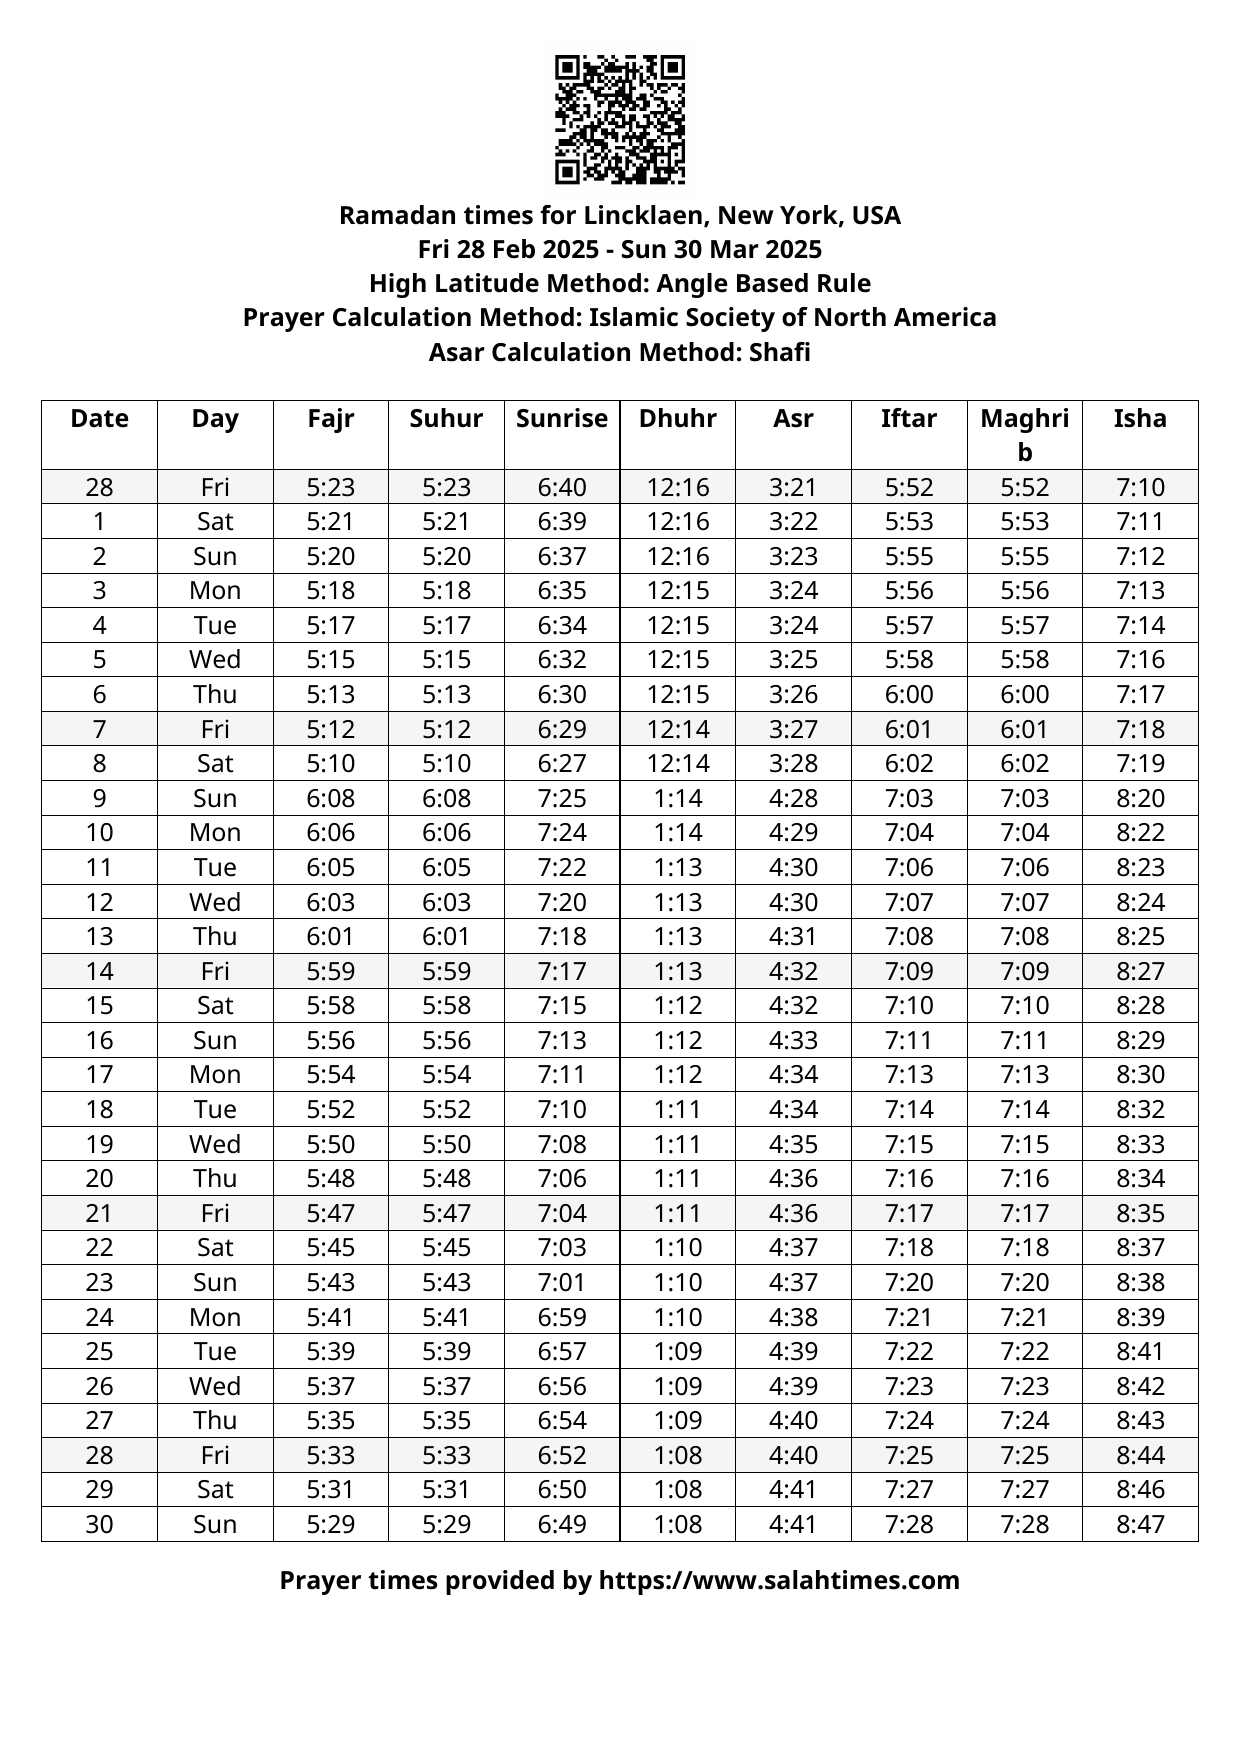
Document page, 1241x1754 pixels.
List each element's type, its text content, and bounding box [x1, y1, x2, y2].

table_cell 7:13 [968, 1058, 1082, 1091]
table_cell 6:54 [505, 1404, 619, 1437]
table_cell 7:27 [968, 1473, 1082, 1506]
table_cell 7 [42, 712, 157, 745]
table_cell 6:00 [968, 677, 1082, 711]
table_cell 5:45 [389, 1231, 504, 1264]
table_cell 8:25 [1083, 919, 1198, 953]
table_cell 6:59 [505, 1300, 619, 1333]
text High Latitude Method: Angle Based Rule [42, 266, 1198, 300]
table_cell 7:25 [968, 1438, 1082, 1472]
table_cell Wed [158, 1127, 273, 1160]
table_cell 6:01 [852, 712, 967, 745]
table_cell 7:20 [968, 1265, 1082, 1299]
table_cell Wed [158, 885, 273, 918]
table_cell 7:14 [852, 1092, 967, 1126]
table_cell 11 [42, 850, 157, 884]
table_cell 7:11 [1083, 504, 1198, 538]
table_cell 6:32 [505, 643, 619, 676]
table_cell 4:30 [736, 850, 851, 884]
table_cell 5:20 [274, 539, 388, 572]
table_cell 7:16 [1083, 643, 1198, 676]
table_cell 4:32 [736, 954, 851, 987]
table_cell 5:52 [389, 1092, 504, 1126]
table_cell 5:57 [968, 608, 1082, 642]
table_cell 6:27 [505, 746, 619, 780]
table_cell 8:42 [1083, 1369, 1198, 1402]
table_cell Fri [158, 470, 273, 503]
table_cell Sat [158, 1231, 273, 1264]
table_cell 4:30 [736, 885, 851, 918]
table_cell 1:13 [621, 919, 735, 953]
table_cell 7:03 [505, 1231, 619, 1264]
table_cell 7:17 [1083, 677, 1198, 711]
table_cell 5:35 [389, 1404, 504, 1437]
table_cell 8:27 [1083, 954, 1198, 987]
table_cell 5:31 [274, 1473, 388, 1506]
table_cell 7:22 [968, 1334, 1082, 1368]
table_cell 4:29 [736, 816, 851, 849]
table_cell 1:11 [621, 1127, 735, 1160]
table_cell 5 [42, 643, 157, 676]
table_cell 5:29 [389, 1507, 504, 1541]
table_cell 3:26 [736, 677, 851, 711]
table_cell 8:34 [1083, 1161, 1198, 1195]
table_cell 6:35 [505, 574, 619, 607]
table_cell 7:07 [968, 885, 1082, 918]
table_cell 8:30 [1083, 1058, 1198, 1091]
table_cell 4:37 [736, 1231, 851, 1264]
table_cell 6:49 [505, 1507, 619, 1541]
table_cell 4:37 [736, 1265, 851, 1299]
table_cell 8:38 [1083, 1265, 1198, 1299]
table_cell 5:55 [968, 539, 1082, 572]
table_cell 7:10 [968, 989, 1082, 1022]
table_cell 7:24 [852, 1404, 967, 1437]
table_cell 7:21 [852, 1300, 967, 1333]
table_cell Mon [158, 574, 273, 607]
table_cell 5:47 [274, 1196, 388, 1229]
table_cell 8:43 [1083, 1404, 1198, 1437]
table_cell 7:09 [968, 954, 1082, 987]
text Ramadan times for Lincklaen, New York, USA [42, 198, 1198, 232]
table_header Dhuhr [621, 401, 735, 469]
table_cell 16 [42, 1023, 157, 1057]
table_cell 12:15 [621, 643, 735, 676]
table_cell 25 [42, 1334, 157, 1368]
table_cell 7:08 [505, 1127, 619, 1160]
table_header Asr [736, 401, 851, 469]
table_cell 8:20 [1083, 781, 1198, 814]
table_cell 8:29 [1083, 1023, 1198, 1057]
table_cell 1:13 [621, 954, 735, 987]
table_header Fajr [274, 401, 388, 469]
table_cell 1:14 [621, 781, 735, 814]
table_cell 10 [42, 816, 157, 849]
table_cell 30 [42, 1507, 157, 1541]
table_cell 19 [42, 1127, 157, 1160]
table_cell Tue [158, 608, 273, 642]
table_cell 7:16 [852, 1161, 967, 1195]
table_cell 1:11 [621, 1196, 735, 1229]
table_header Suhur [389, 401, 504, 469]
table_cell 7:15 [505, 989, 619, 1022]
table_cell Thu [158, 919, 273, 953]
table_cell 7:18 [505, 919, 619, 953]
table_cell 7:10 [505, 1092, 619, 1126]
table_cell 4:33 [736, 1023, 851, 1057]
table_cell 5:56 [852, 574, 967, 607]
table_cell 27 [42, 1404, 157, 1437]
table_cell 6:08 [274, 781, 388, 814]
table_header Date [42, 401, 157, 469]
table_cell 6:34 [505, 608, 619, 642]
table_cell 5:15 [274, 643, 388, 676]
table_cell 7:06 [852, 850, 967, 884]
table_cell 6:01 [968, 712, 1082, 745]
table_cell 4:39 [736, 1334, 851, 1368]
table_cell 6:29 [505, 712, 619, 745]
table_cell Wed [158, 1369, 273, 1402]
table_cell 7:21 [968, 1300, 1082, 1333]
table_cell 5:15 [389, 643, 504, 676]
table_cell 7:18 [852, 1231, 967, 1264]
table_cell 6:02 [968, 746, 1082, 780]
table_cell Mon [158, 1058, 273, 1091]
table_cell 5:20 [389, 539, 504, 572]
table_cell 1:11 [621, 1161, 735, 1195]
table_cell 29 [42, 1473, 157, 1506]
table_cell 5:52 [274, 1092, 388, 1126]
table_cell 7:06 [505, 1161, 619, 1195]
table_cell 5:45 [274, 1231, 388, 1264]
table_cell 23 [42, 1265, 157, 1299]
table_cell 1:09 [621, 1404, 735, 1437]
table_cell 5:39 [274, 1334, 388, 1368]
table_cell 5:52 [968, 470, 1082, 503]
table_cell 12:14 [621, 712, 735, 745]
table_cell Thu [158, 677, 273, 711]
table_cell 2 [42, 539, 157, 572]
table_cell Sat [158, 746, 273, 780]
table_cell 5:50 [389, 1127, 504, 1160]
table_cell 6:06 [389, 816, 504, 849]
table_cell 5:12 [389, 712, 504, 745]
table_cell 4:32 [736, 989, 851, 1022]
table_cell 4:36 [736, 1161, 851, 1195]
table_cell 7:14 [1083, 608, 1198, 642]
table_cell 8:46 [1083, 1473, 1198, 1506]
table_cell Fri [158, 1438, 273, 1472]
table_cell 7:13 [852, 1058, 967, 1091]
table_cell 5:39 [389, 1334, 504, 1368]
table_cell 5:48 [274, 1161, 388, 1195]
table_cell 12:16 [621, 504, 735, 538]
table_cell 7:04 [505, 1196, 619, 1229]
table_header Isha [1083, 401, 1198, 469]
table_cell 1:08 [621, 1473, 735, 1506]
table_cell Fri [158, 712, 273, 745]
table_cell 7:16 [968, 1161, 1082, 1195]
table_cell 6:02 [852, 746, 967, 780]
table_cell 8:41 [1083, 1334, 1198, 1368]
table_cell 7:06 [968, 850, 1082, 884]
table_cell 5:35 [274, 1404, 388, 1437]
table_cell 5:33 [389, 1438, 504, 1472]
table_cell 4:31 [736, 919, 851, 953]
table_cell 8:23 [1083, 850, 1198, 884]
table_header Day [158, 401, 273, 469]
table_cell 5:37 [389, 1369, 504, 1402]
table_cell 28 [42, 1438, 157, 1472]
table_cell 1:13 [621, 850, 735, 884]
table_cell 1:12 [621, 989, 735, 1022]
table_cell 6:56 [505, 1369, 619, 1402]
table_cell 9 [42, 781, 157, 814]
table_cell 4:28 [736, 781, 851, 814]
table_cell 6 [42, 677, 157, 711]
table_cell 6:05 [389, 850, 504, 884]
table_cell 1:10 [621, 1300, 735, 1333]
table_cell 3:22 [736, 504, 851, 538]
table_cell 5:23 [389, 470, 504, 503]
table_cell 7:17 [968, 1196, 1082, 1229]
table_cell 8:35 [1083, 1196, 1198, 1229]
table_cell 7:07 [852, 885, 967, 918]
text Asar Calculation Method: Shafi [42, 334, 1198, 368]
table_cell 6:57 [505, 1334, 619, 1368]
table_cell 5:56 [389, 1023, 504, 1057]
table_cell 5:43 [274, 1265, 388, 1299]
table_cell 12:14 [621, 746, 735, 780]
table_cell 5:10 [274, 746, 388, 780]
table_cell 6:40 [505, 470, 619, 503]
table_cell 6:52 [505, 1438, 619, 1472]
table_cell 7:28 [968, 1507, 1082, 1541]
table_cell 5:54 [389, 1058, 504, 1091]
table_cell 5:58 [389, 989, 504, 1022]
table_cell 8:24 [1083, 885, 1198, 918]
text Prayer times provided by https://www.salahtimes.com [42, 1563, 1198, 1597]
table_cell 17 [42, 1058, 157, 1091]
table_cell 7:23 [968, 1369, 1082, 1402]
table_cell 6:05 [274, 850, 388, 884]
table_cell Sun [158, 1507, 273, 1541]
table_cell 5:50 [274, 1127, 388, 1160]
table_cell 5:56 [968, 574, 1082, 607]
table_cell 12:15 [621, 677, 735, 711]
table_cell 1:13 [621, 885, 735, 918]
table_cell 4 [42, 608, 157, 642]
table_cell Mon [158, 816, 273, 849]
table_cell 5:41 [274, 1300, 388, 1333]
table_cell 7:01 [505, 1265, 619, 1299]
table_cell 7:10 [1083, 470, 1198, 503]
table_cell Tue [158, 1334, 273, 1368]
table_cell 14 [42, 954, 157, 987]
table_cell Sun [158, 539, 273, 572]
table_cell 7:23 [852, 1369, 967, 1402]
table_cell Fri [158, 1196, 273, 1229]
table_cell Fri [158, 954, 273, 987]
table_cell Thu [158, 1161, 273, 1195]
table_cell 12:15 [621, 574, 735, 607]
table_cell 7:13 [505, 1023, 619, 1057]
table_cell 5:56 [274, 1023, 388, 1057]
table_cell 1:08 [621, 1507, 735, 1541]
text Fri 28 Feb 2025 - Sun 30 Mar 2025 [42, 232, 1198, 266]
table_cell 5:13 [274, 677, 388, 711]
table_cell 7:17 [505, 954, 619, 987]
table_cell 8:47 [1083, 1507, 1198, 1541]
table_cell 7:08 [852, 919, 967, 953]
table_cell 1:10 [621, 1265, 735, 1299]
table_cell 5:12 [274, 712, 388, 745]
table_cell 5:52 [852, 470, 967, 503]
table_cell 4:36 [736, 1196, 851, 1229]
table_header Iftar [852, 401, 967, 469]
table_cell 8:28 [1083, 989, 1198, 1022]
table_cell 6:39 [505, 504, 619, 538]
table_cell 3:28 [736, 746, 851, 780]
table_cell 5:18 [389, 574, 504, 607]
table_cell 7:10 [852, 989, 967, 1022]
table_cell 6:08 [389, 781, 504, 814]
table_cell 6:37 [505, 539, 619, 572]
table_cell Sat [158, 1473, 273, 1506]
table_cell 5:10 [389, 746, 504, 780]
table_cell 5:47 [389, 1196, 504, 1229]
table_cell 12:15 [621, 608, 735, 642]
table_cell 7:20 [505, 885, 619, 918]
table_cell 4:35 [736, 1127, 851, 1160]
table_cell 7:11 [505, 1058, 619, 1091]
table_cell 7:12 [1083, 539, 1198, 572]
table_cell 5:53 [852, 504, 967, 538]
table_cell 5:33 [274, 1438, 388, 1472]
table_cell 3:27 [736, 712, 851, 745]
table_cell 6:01 [389, 919, 504, 953]
table_cell 5:29 [274, 1507, 388, 1541]
table_cell 18 [42, 1092, 157, 1126]
table_cell 7:08 [968, 919, 1082, 953]
table_cell 3 [42, 574, 157, 607]
table_cell 7:19 [1083, 746, 1198, 780]
table_cell 8:33 [1083, 1127, 1198, 1160]
table_cell 5:21 [274, 504, 388, 538]
table_cell 3:24 [736, 574, 851, 607]
table_cell 21 [42, 1196, 157, 1229]
table_cell 5:23 [274, 470, 388, 503]
table_cell 7:09 [852, 954, 967, 987]
table_cell 5:18 [274, 574, 388, 607]
table_cell 4:34 [736, 1058, 851, 1091]
table_cell 5:31 [389, 1473, 504, 1506]
table_cell 1:09 [621, 1369, 735, 1402]
table_cell 1:11 [621, 1092, 735, 1126]
table_cell Tue [158, 1092, 273, 1126]
table_cell 1:12 [621, 1058, 735, 1091]
table_cell 5:13 [389, 677, 504, 711]
table_cell 7:11 [968, 1023, 1082, 1057]
table_cell 7:20 [852, 1265, 967, 1299]
table_header Maghrib [968, 401, 1082, 469]
table_cell 5:37 [274, 1369, 388, 1402]
table_cell 7:22 [852, 1334, 967, 1368]
table_cell Sun [158, 781, 273, 814]
table_cell 7:27 [852, 1473, 967, 1506]
table_cell 12:16 [621, 470, 735, 503]
table_cell 7:11 [852, 1023, 967, 1057]
table_cell 4:41 [736, 1507, 851, 1541]
table_cell 1:14 [621, 816, 735, 849]
table_cell 6:03 [274, 885, 388, 918]
table_header Sunrise [505, 401, 619, 469]
table_cell 7:03 [852, 781, 967, 814]
table_cell 3:25 [736, 643, 851, 676]
table_cell 7:22 [505, 850, 619, 884]
table_cell 5:57 [852, 608, 967, 642]
table_cell 7:15 [852, 1127, 967, 1160]
table_cell 4:39 [736, 1369, 851, 1402]
table_cell 24 [42, 1300, 157, 1333]
table_cell 6:01 [274, 919, 388, 953]
table_cell 4:40 [736, 1404, 851, 1437]
table_cell 26 [42, 1369, 157, 1402]
table_cell 20 [42, 1161, 157, 1195]
table_cell 3:21 [736, 470, 851, 503]
picture [542, 41, 699, 198]
table_cell 8:37 [1083, 1231, 1198, 1264]
table_cell 15 [42, 989, 157, 1022]
table_cell 7:28 [852, 1507, 967, 1541]
table_cell 5:41 [389, 1300, 504, 1333]
table_cell 1:10 [621, 1231, 735, 1264]
table_cell 13 [42, 919, 157, 953]
table_cell 5:53 [968, 504, 1082, 538]
table_cell 8 [42, 746, 157, 780]
table_cell Sun [158, 1023, 273, 1057]
table_cell 7:24 [505, 816, 619, 849]
table_cell Thu [158, 1404, 273, 1437]
table_cell 6:50 [505, 1473, 619, 1506]
table_cell 12:16 [621, 539, 735, 572]
table_cell 6:03 [389, 885, 504, 918]
table_cell 5:17 [274, 608, 388, 642]
table_cell 4:41 [736, 1473, 851, 1506]
table_cell 7:04 [968, 816, 1082, 849]
table_cell 5:58 [274, 989, 388, 1022]
table_cell 5:43 [389, 1265, 504, 1299]
table_cell 7:17 [852, 1196, 967, 1229]
table_cell 5:58 [968, 643, 1082, 676]
table_cell 5:54 [274, 1058, 388, 1091]
table_cell Tue [158, 850, 273, 884]
table_cell 7:25 [505, 781, 619, 814]
table_cell 8:39 [1083, 1300, 1198, 1333]
table_cell 1 [42, 504, 157, 538]
table_cell 8:44 [1083, 1438, 1198, 1472]
table_cell 7:18 [968, 1231, 1082, 1264]
table_cell 7:25 [852, 1438, 967, 1472]
table_cell 1:08 [621, 1438, 735, 1472]
table_cell 1:12 [621, 1023, 735, 1057]
table_cell Mon [158, 1300, 273, 1333]
table_cell 5:58 [852, 643, 967, 676]
table_cell 7:18 [1083, 712, 1198, 745]
table_cell 1:09 [621, 1334, 735, 1368]
table_cell 6:30 [505, 677, 619, 711]
table_cell 4:38 [736, 1300, 851, 1333]
table_cell 7:13 [1083, 574, 1198, 607]
table_cell Sun [158, 1265, 273, 1299]
table_cell 5:59 [274, 954, 388, 987]
table_cell Sat [158, 989, 273, 1022]
table_cell Sat [158, 504, 273, 538]
table_cell 5:17 [389, 608, 504, 642]
table_cell 3:24 [736, 608, 851, 642]
table_cell 5:21 [389, 504, 504, 538]
table_cell Wed [158, 643, 273, 676]
table_cell 5:48 [389, 1161, 504, 1195]
table_cell 7:14 [968, 1092, 1082, 1126]
table_cell 7:04 [852, 816, 967, 849]
table_cell 7:03 [968, 781, 1082, 814]
table_cell 6:06 [274, 816, 388, 849]
table_cell 28 [42, 470, 157, 503]
text Prayer Calculation Method: Islamic Society of North America [42, 300, 1198, 334]
table_cell 6:00 [852, 677, 967, 711]
table_cell 4:34 [736, 1092, 851, 1126]
table_cell 7:24 [968, 1404, 1082, 1437]
table_cell 8:32 [1083, 1092, 1198, 1126]
table_cell 7:15 [968, 1127, 1082, 1160]
table_cell 12 [42, 885, 157, 918]
table_cell 5:55 [852, 539, 967, 572]
table_cell 4:40 [736, 1438, 851, 1472]
table_cell 22 [42, 1231, 157, 1264]
table_cell 3:23 [736, 539, 851, 572]
table_cell 5:59 [389, 954, 504, 987]
table_cell 8:22 [1083, 816, 1198, 849]
